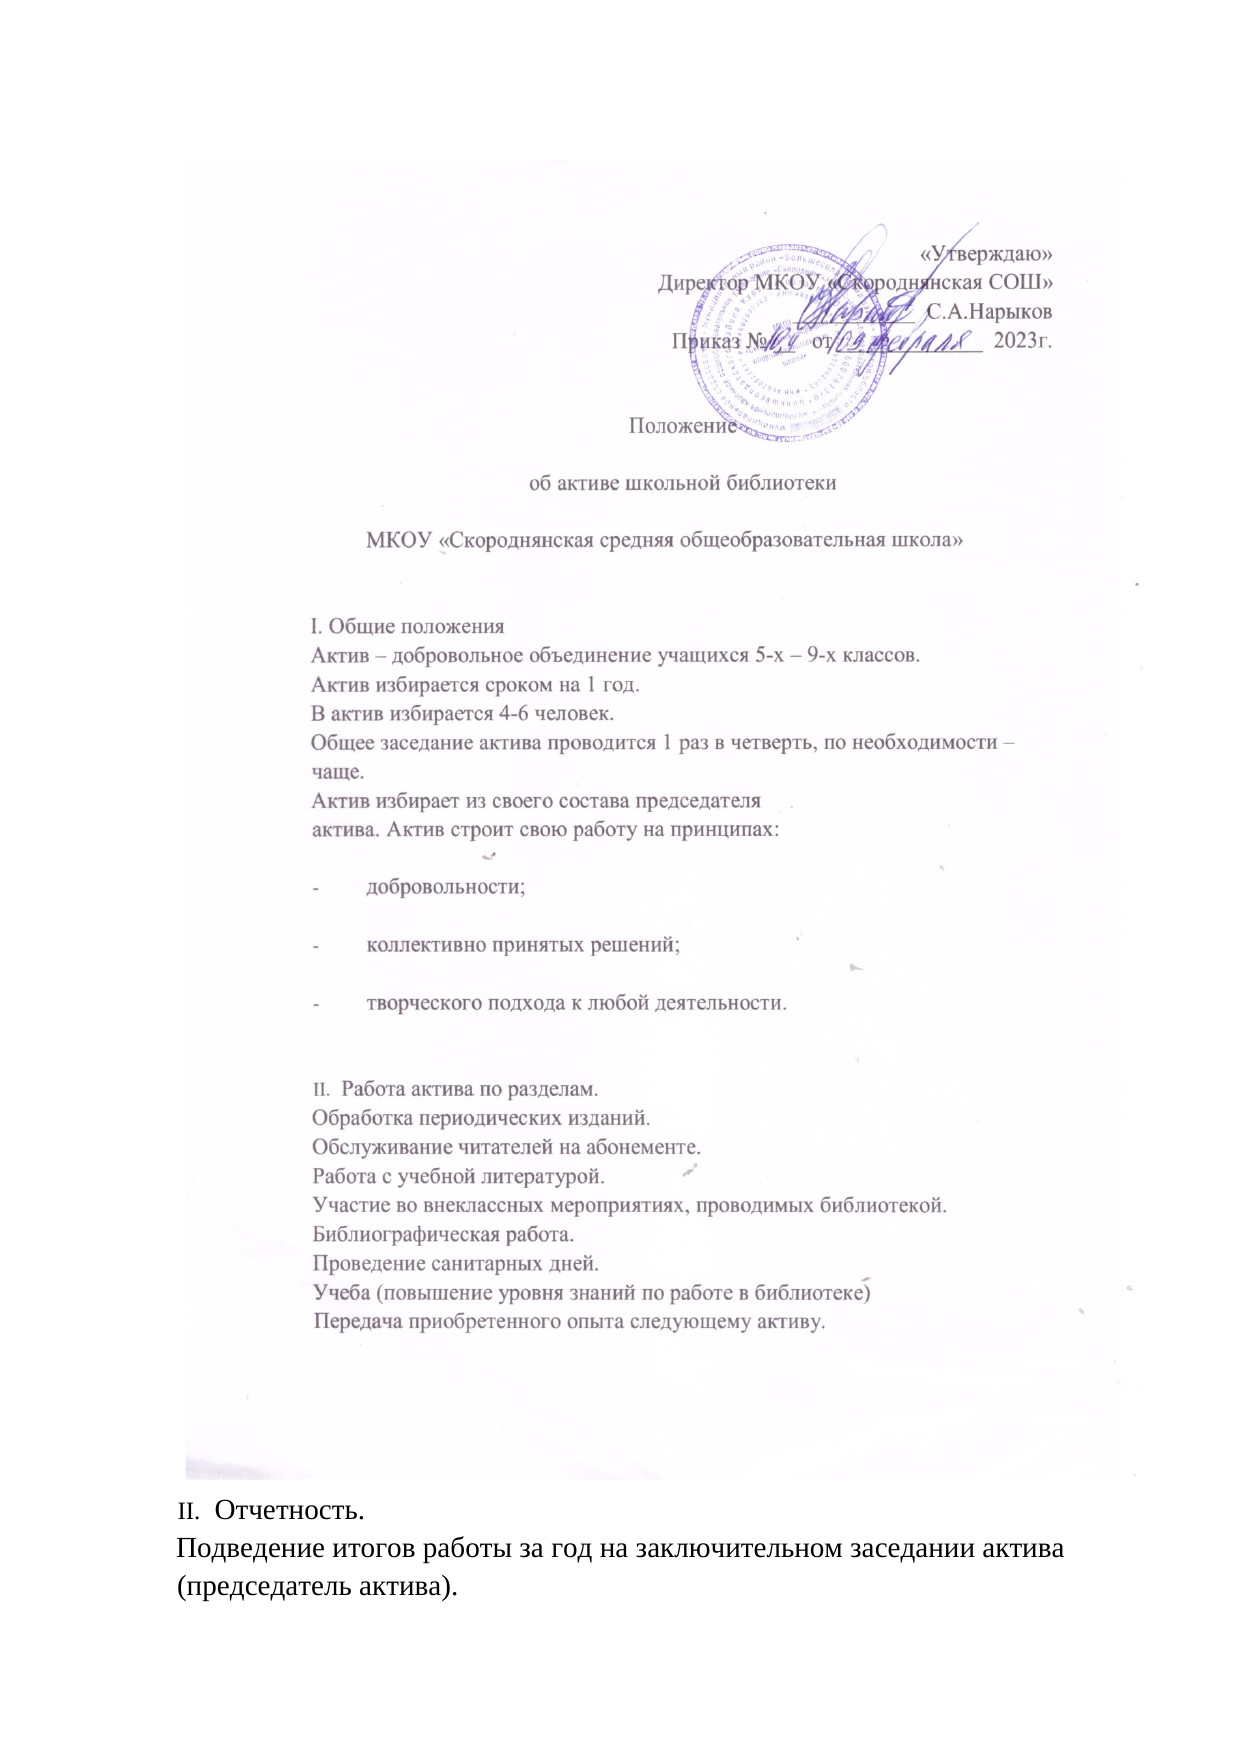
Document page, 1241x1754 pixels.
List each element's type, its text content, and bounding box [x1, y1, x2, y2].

list Отчетность. [177, 1492, 1150, 1526]
picture [177, 151, 1150, 1488]
text Подведение итогов работы за год на заключительном заседании актива (председатель актива). [176, 1530, 1150, 1601]
